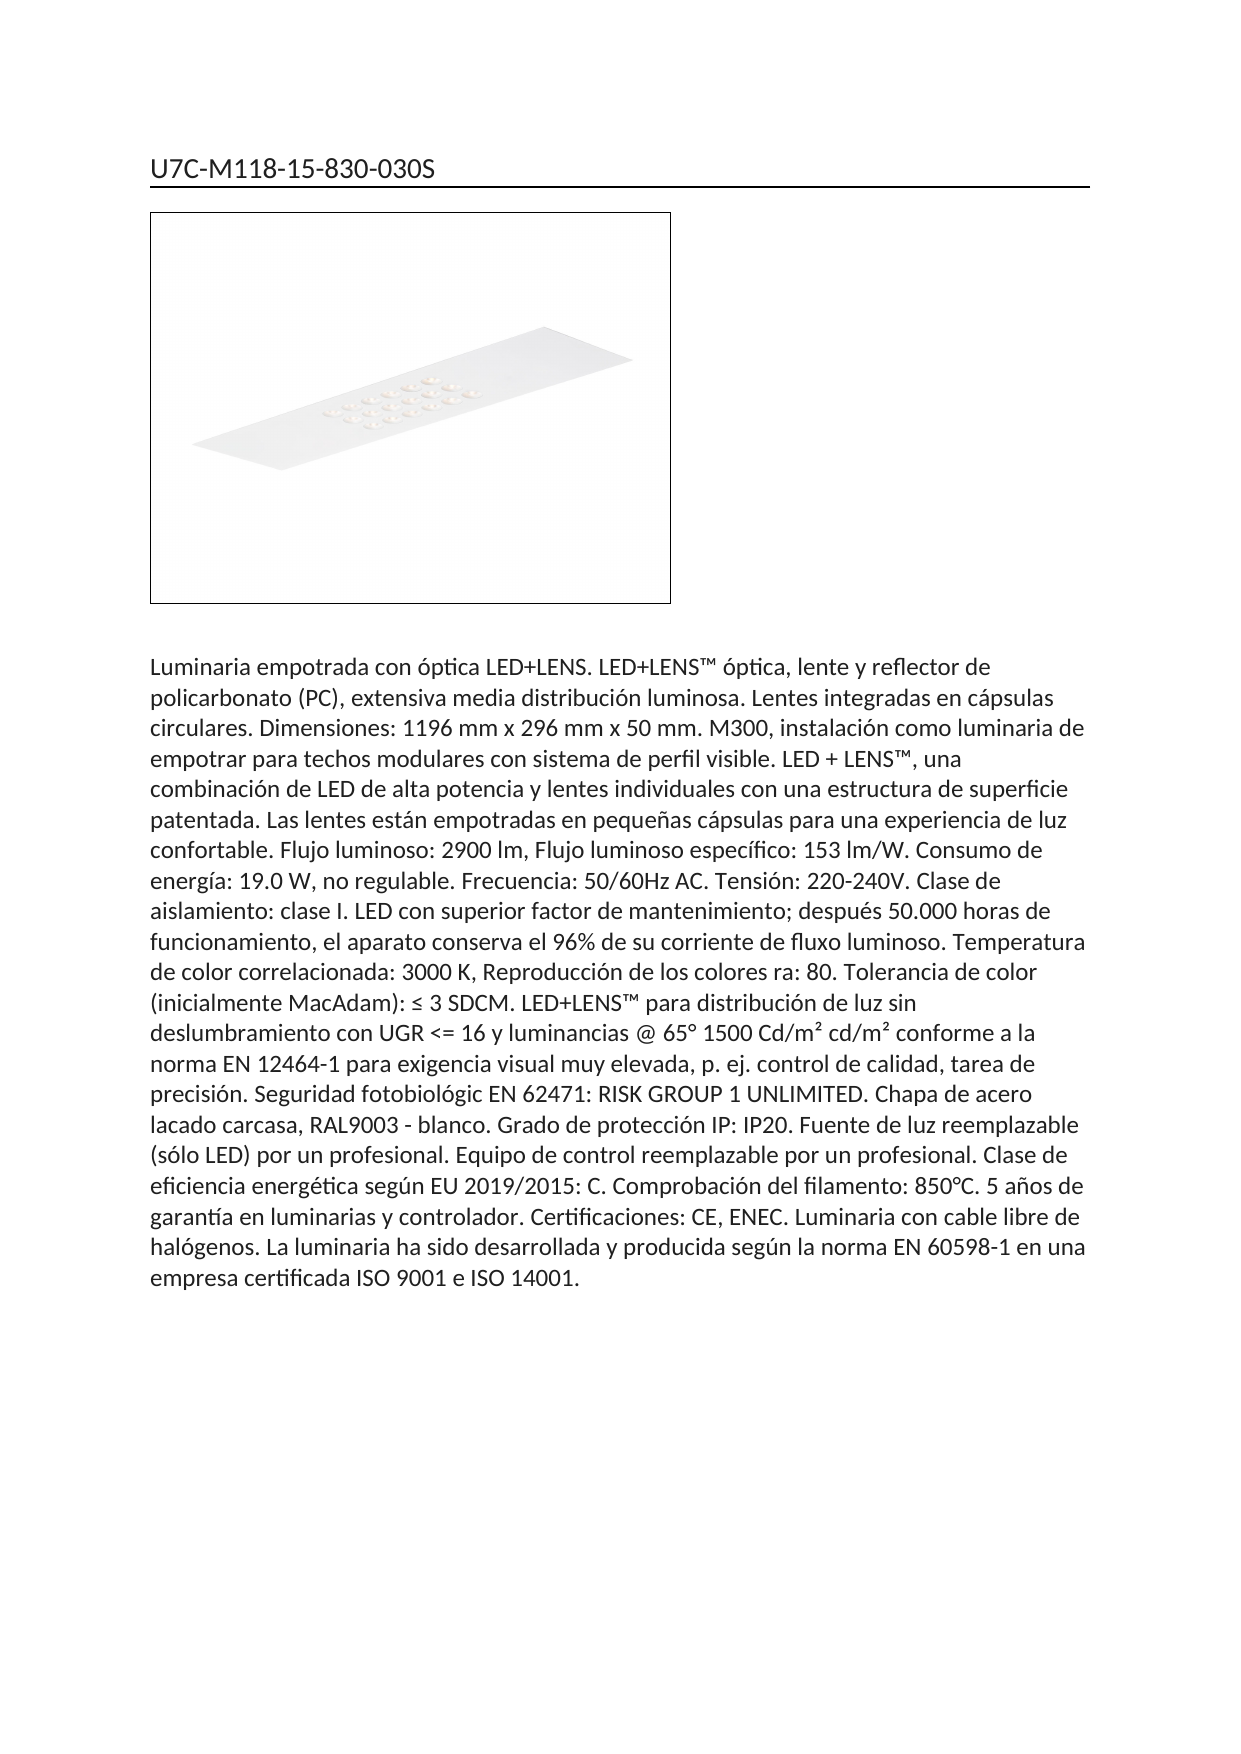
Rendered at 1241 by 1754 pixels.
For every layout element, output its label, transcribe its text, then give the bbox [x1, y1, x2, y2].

text Luminaria empotrada con óptica LED+LENS. LED+LENS™ óptica, lente y reflector de policarbonato (PC), extensiva media distribución luminosa. Lentes integradas en cápsulas circulares. Dimensiones: 1196 mm x 296 mm x 50 mm. M300, instalación como luminaria de empotrar para techos modulares con sistema de perfil visible. LED + LENS™, una combinación de LED de alta potencia y lentes individuales con una estructura de superficie patentada. Las lentes están empotradas en pequeñas cápsulas para una experiencia de luz confortable. Flujo luminoso: 2900 lm, Flujo luminoso específico: 153 lm/W. Consumo de energía: 19.0 W, no regulable. Frecuencia: 50/60Hz AC. Tensión: 220-240V. Clase de aislamiento: clase I. LED con superior factor de mantenimiento; después 50.000 horas de funcionamiento, el aparato conserva el 96% de su corriente de fluxo luminoso. Temperatura de color correlacionada: 3000 K, Reproducción de los colores ra: 80. Tolerancia de color (inicialmente MacAdam): ≤ 3 SDCM. LED+LENS™ para distribución de luz sin deslumbramiento con UGR <= 16 y luminancias @ 65° 1500 Cd/m² cd/m² conforme a la norma EN 12464-1 para exigencia visual muy elevada, p. ej. control de calidad, tarea de precisión. Seguridad fotobiológic EN 62471: RISK GROUP 1 UNLIMITED. Chapa de acero lacado carcasa, RAL9003 - blanco. Grado de protección IP: IP20. Fuente de luz reemplazable (sólo LED) por un profesional. Equipo de control reemplazable por un profesional. Clase de eficiencia energética según EU 2019/2015: C. Comprobación del filamento: 850°C. 5 años de garantía en luminarias y controlador. Certificaciones: CE, ENEC. Luminaria con cable libre de halógenos. La luminaria ha sido desarrollada y producida según la norma EN 60598-1 en una empresa certificada ISO 9001 e ISO 14001. [150, 651, 1090, 1292]
picture [151, 213, 670, 603]
text U7C-M118-15-830-030S [150, 150, 1090, 186]
